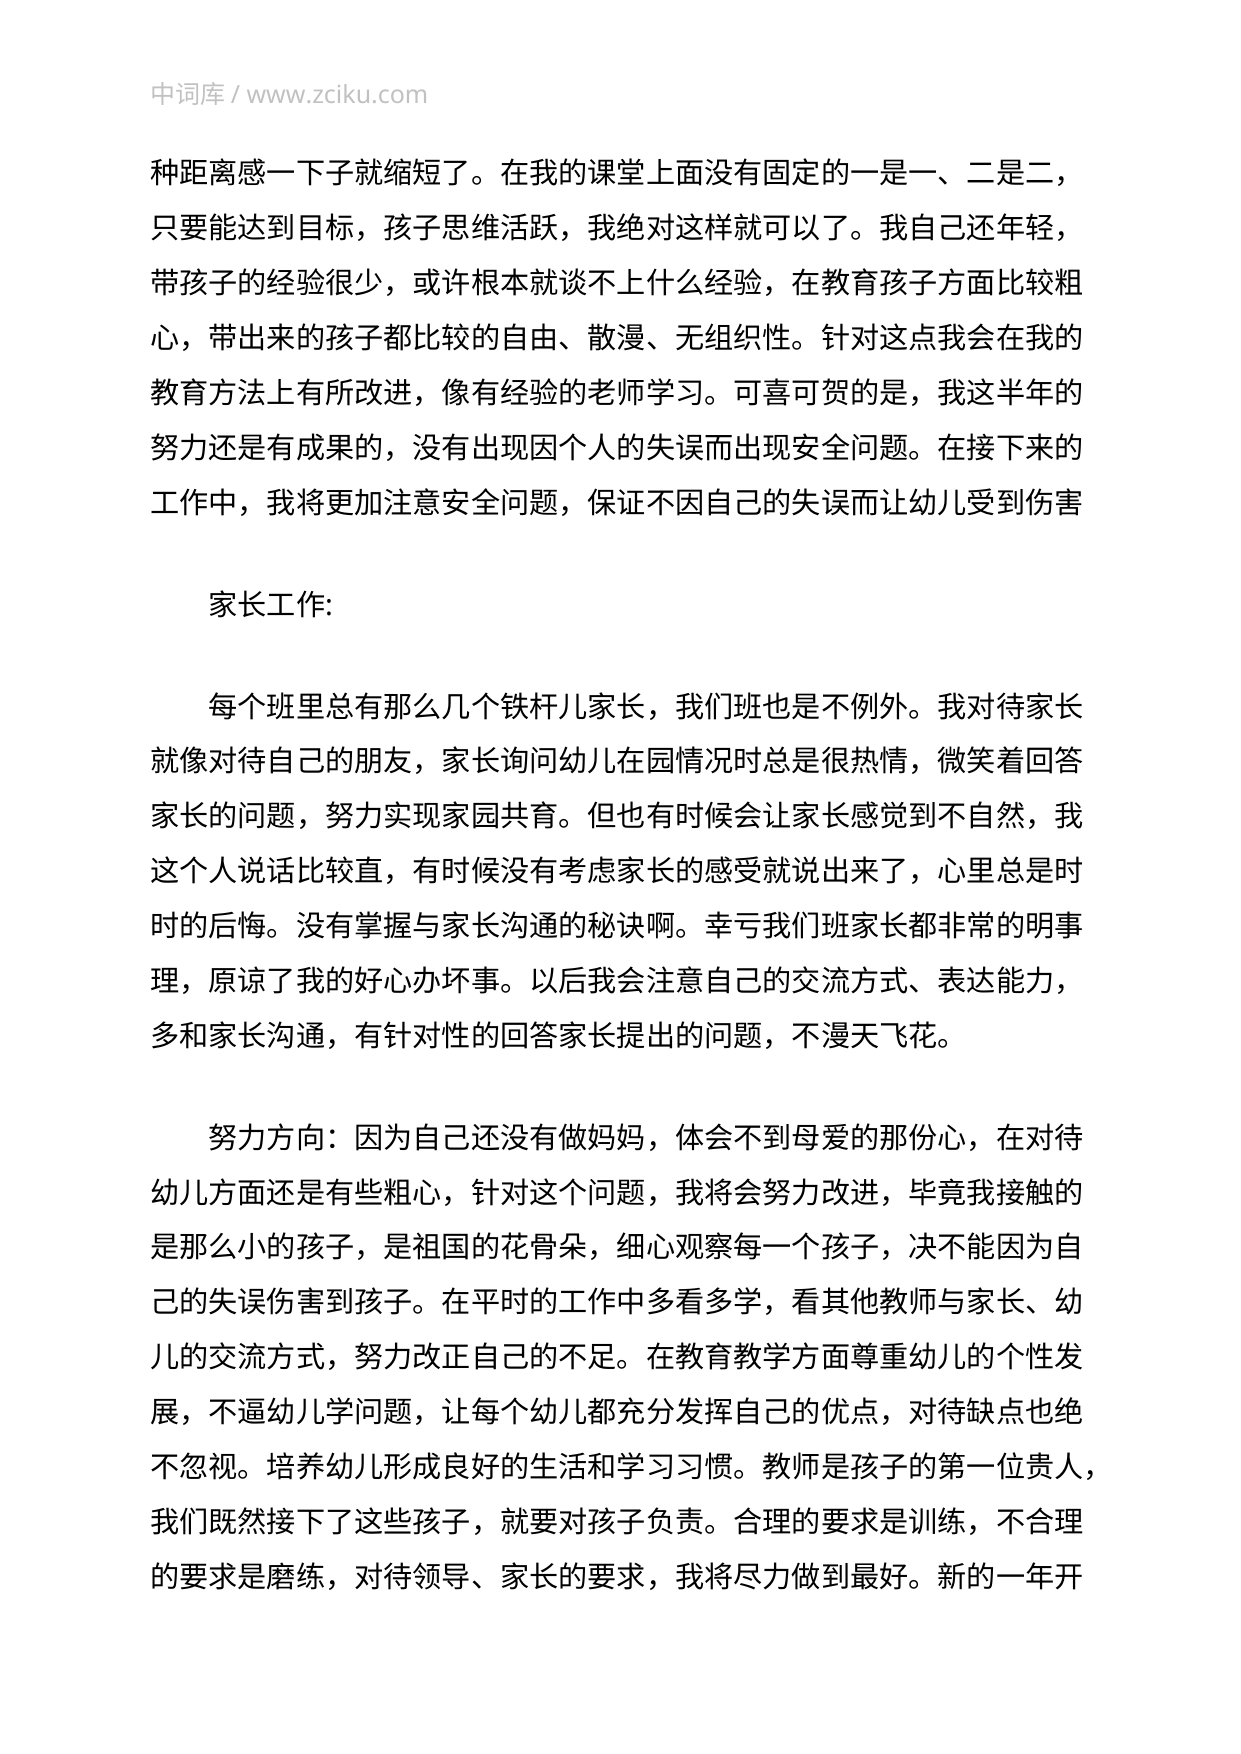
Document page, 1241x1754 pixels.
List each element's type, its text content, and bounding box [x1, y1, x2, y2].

text 每个班里总有那么几个铁杆儿家长，我们班也是不例外。我对待家长就像对待自己的朋友，家长询问幼儿在园情况时总是很热情，微笑着回答家长的问题，努力实现家园共育。但也有时候会让家长感觉到不自然，我这个人说话比较直，有时候没有考虑家长的感受就说出来了，心里总是时时的后悔。没有掌握与家长沟通的秘诀啊。幸亏我们班家长都非常的明事理，原谅了我的好心办坏事。以后我会注意自己的交流方式、表达能力，多和家长沟通，有针对性的回答家长提出的问题，不漫天飞花。 [150, 683, 1090, 1055]
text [150, 1114, 1090, 1596]
text 家长工作: [150, 581, 1090, 623]
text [150, 150, 1090, 522]
